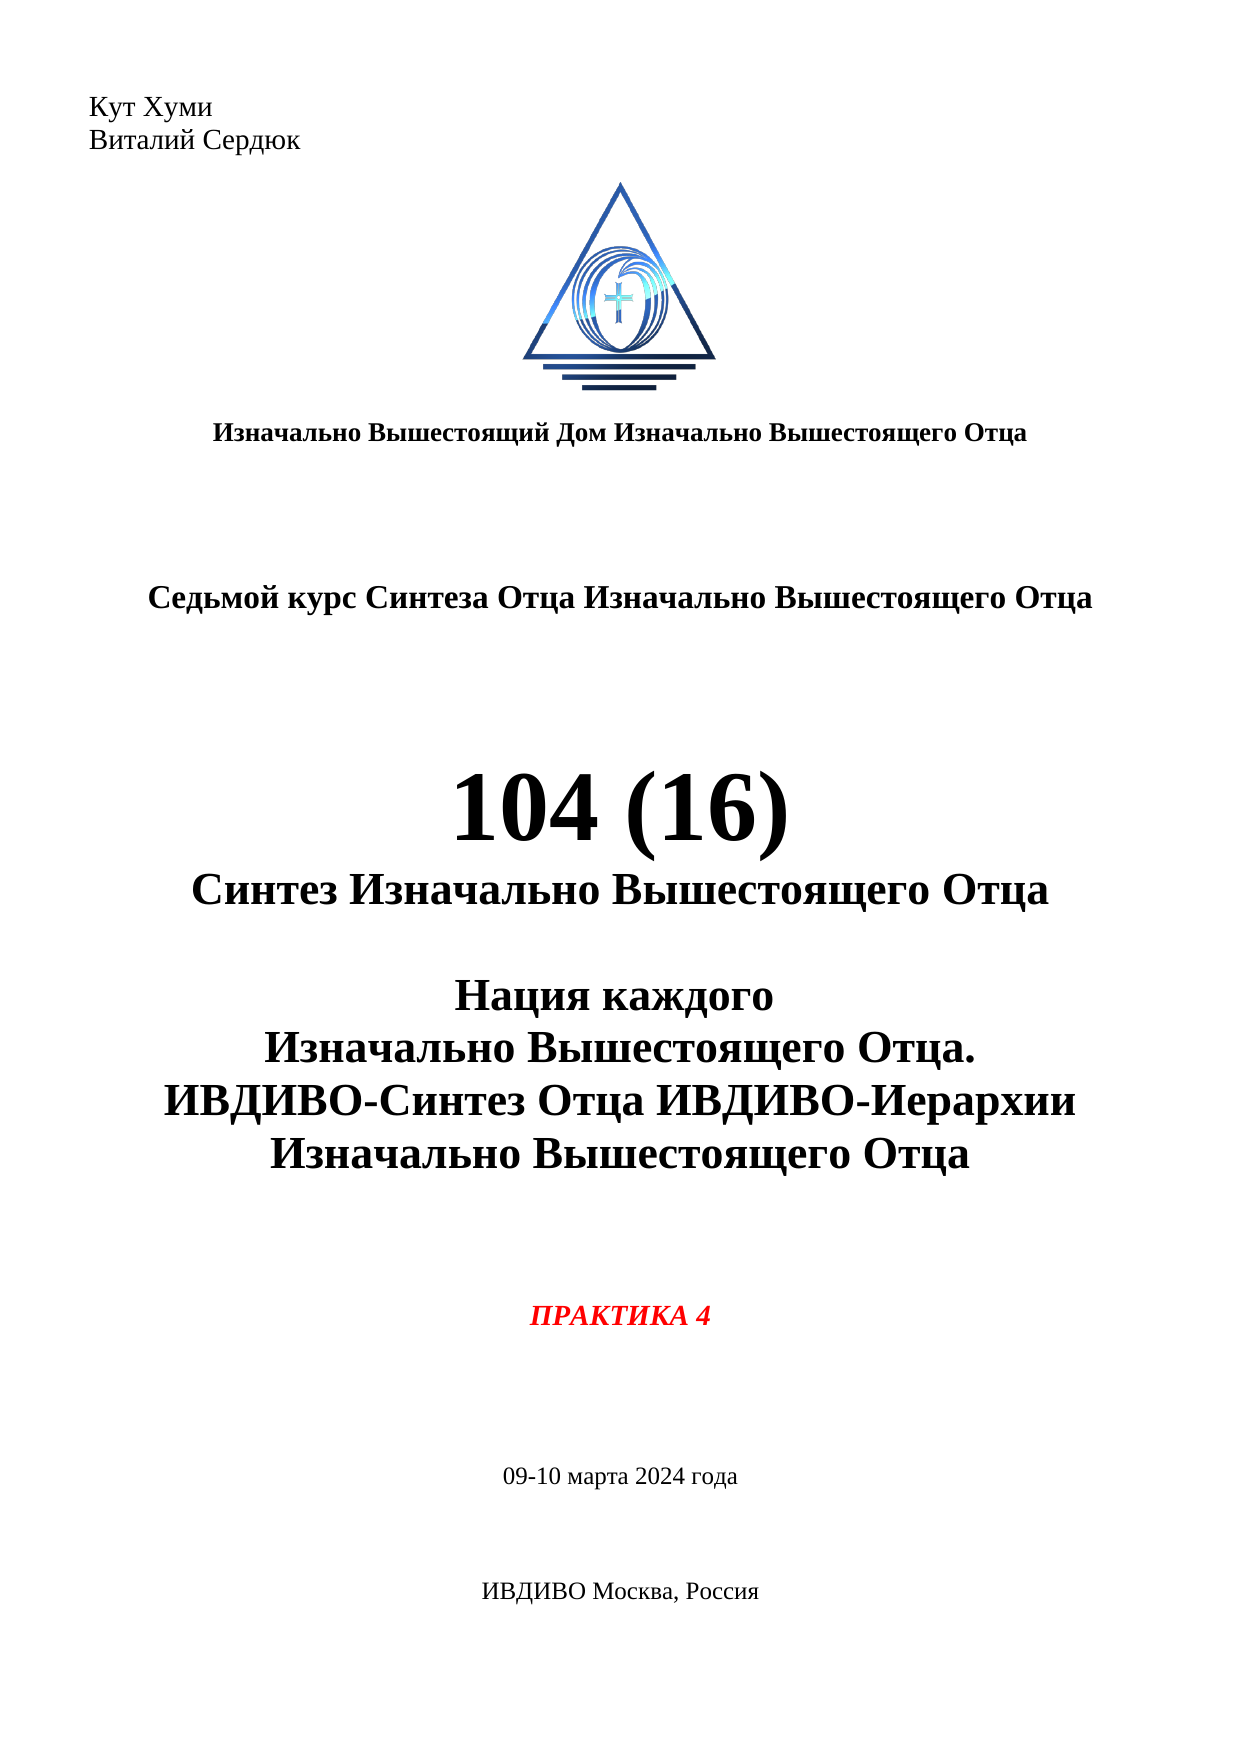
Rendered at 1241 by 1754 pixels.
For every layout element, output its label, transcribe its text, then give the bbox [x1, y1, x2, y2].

text Седьмой курс Синтеза Отца Изначально Вышестоящего Отца [89, 577, 1152, 615]
text Виталий Сердюк [89, 122, 1152, 156]
text ИВДИВО-Синтез Отца ИВДИВО-Иерархии Изначально Вышестоящего Отца [89, 1073, 1152, 1178]
text 09-10 марта 2024 года [89, 1461, 1152, 1490]
text Изначально Вышестоящий Дом Изначально Вышестоящего Отца [89, 416, 1152, 447]
text 104 (16) [89, 747, 1152, 862]
picture [520, 179, 720, 393]
text Кут Хуми [89, 89, 1152, 122]
text Синтез Изначально Вышестоящего Отца [89, 862, 1152, 915]
text Нация каждого Изначально Вышестоящего Отца. [89, 967, 1152, 1073]
text ИВДИВО Москва, Россия [89, 1576, 1152, 1605]
text ПРАКТИКА 4 [89, 1298, 1152, 1332]
